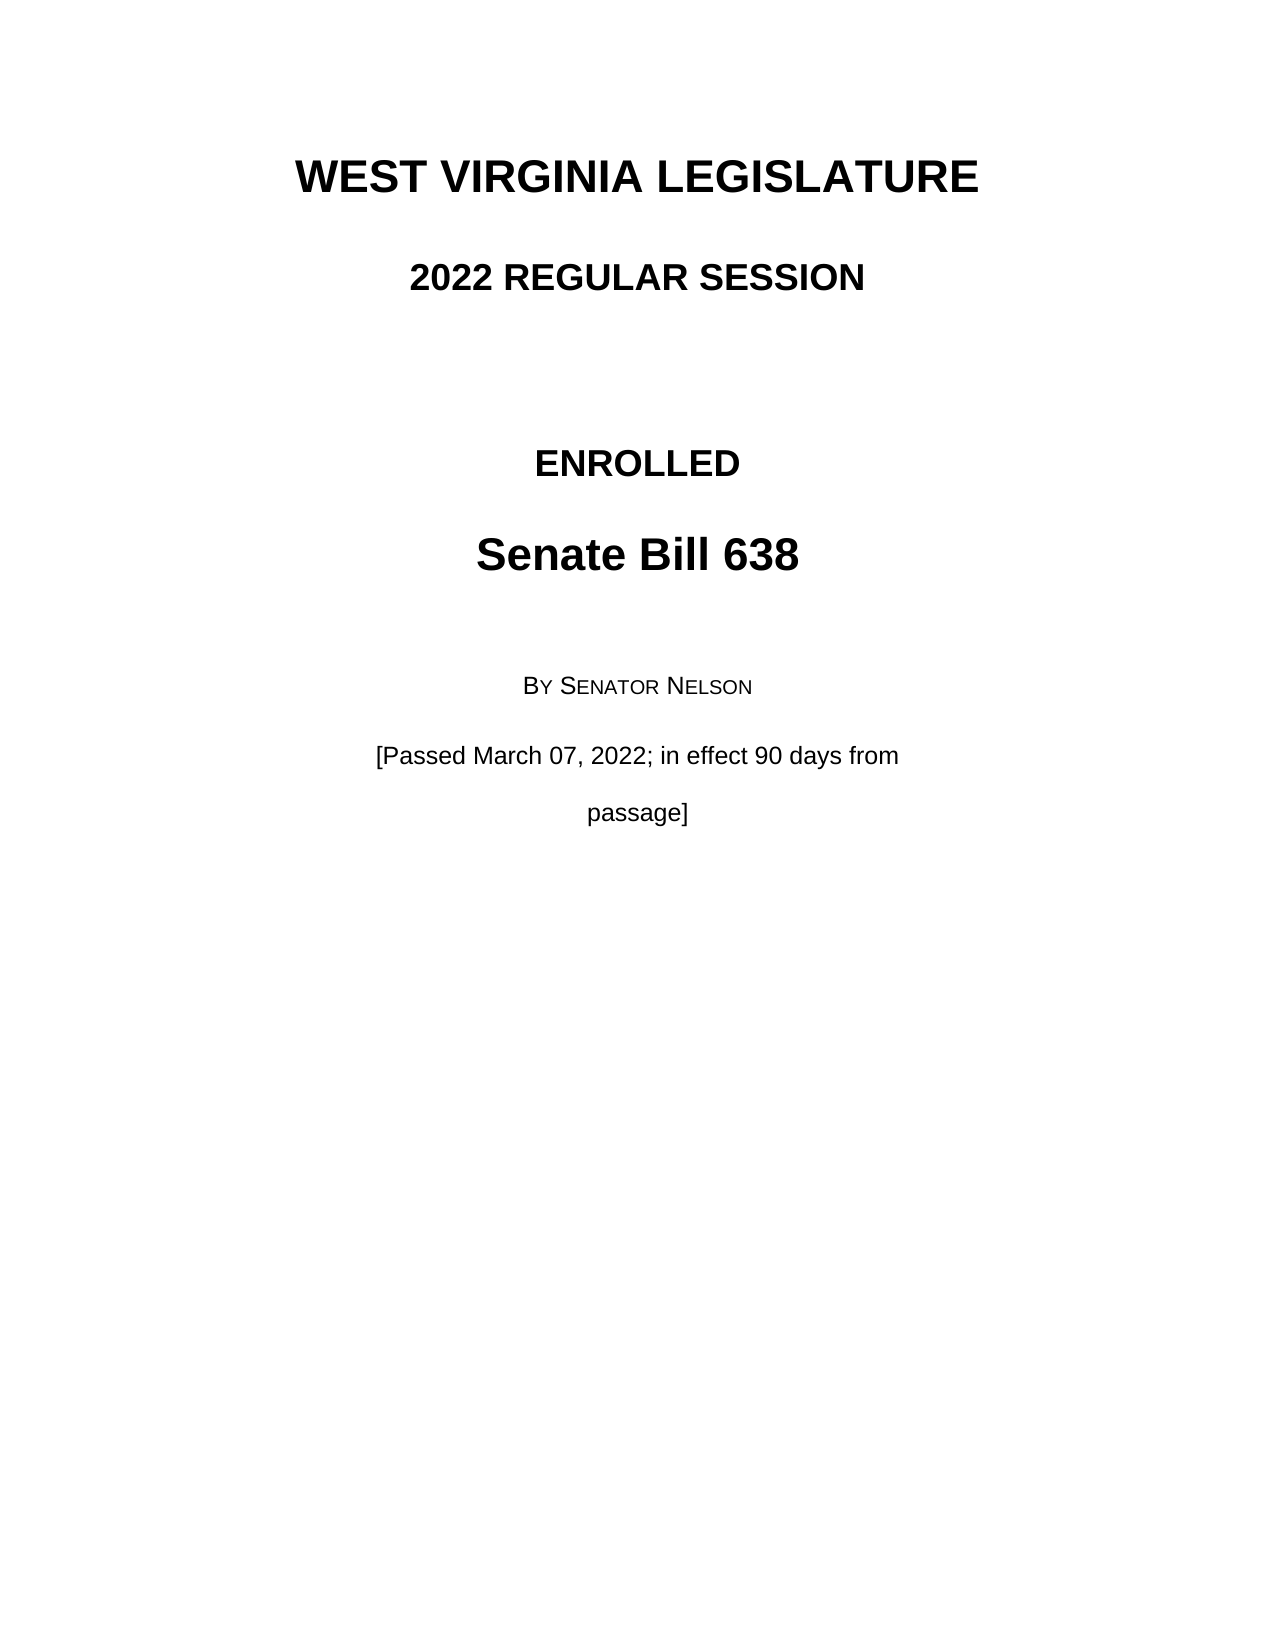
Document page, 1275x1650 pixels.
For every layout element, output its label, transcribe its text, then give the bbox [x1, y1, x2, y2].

text [Passed March 07, 2022; in effect 90 days from passage] [337, 741, 937, 827]
text By [337, 671, 937, 699]
title 2022 regular session [150, 255, 1125, 298]
title WEST virginia legislature [150, 150, 1125, 203]
text Bill [150, 528, 1125, 581]
